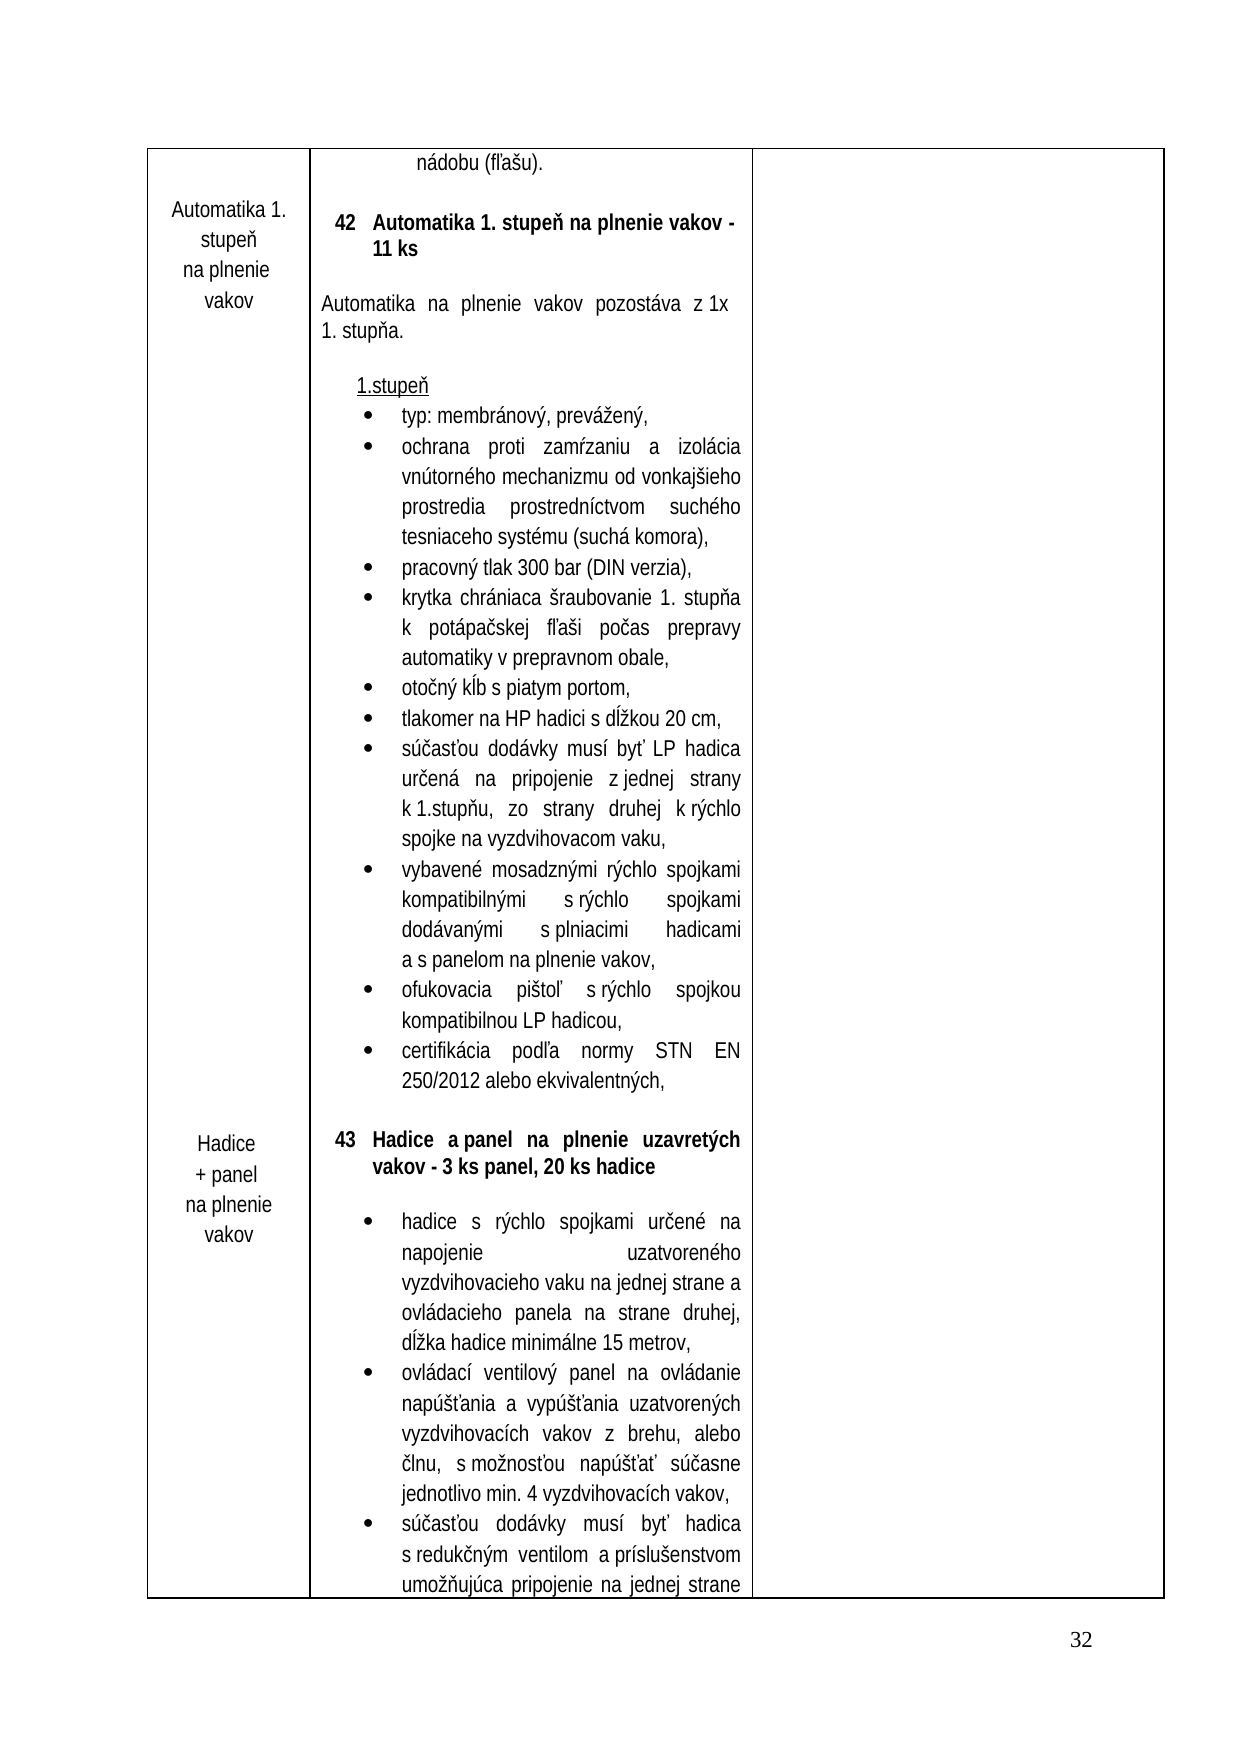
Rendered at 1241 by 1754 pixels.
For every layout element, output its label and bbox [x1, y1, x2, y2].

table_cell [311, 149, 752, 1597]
table_cell [753, 149, 1163, 1597]
table_cell [148, 149, 309, 1597]
